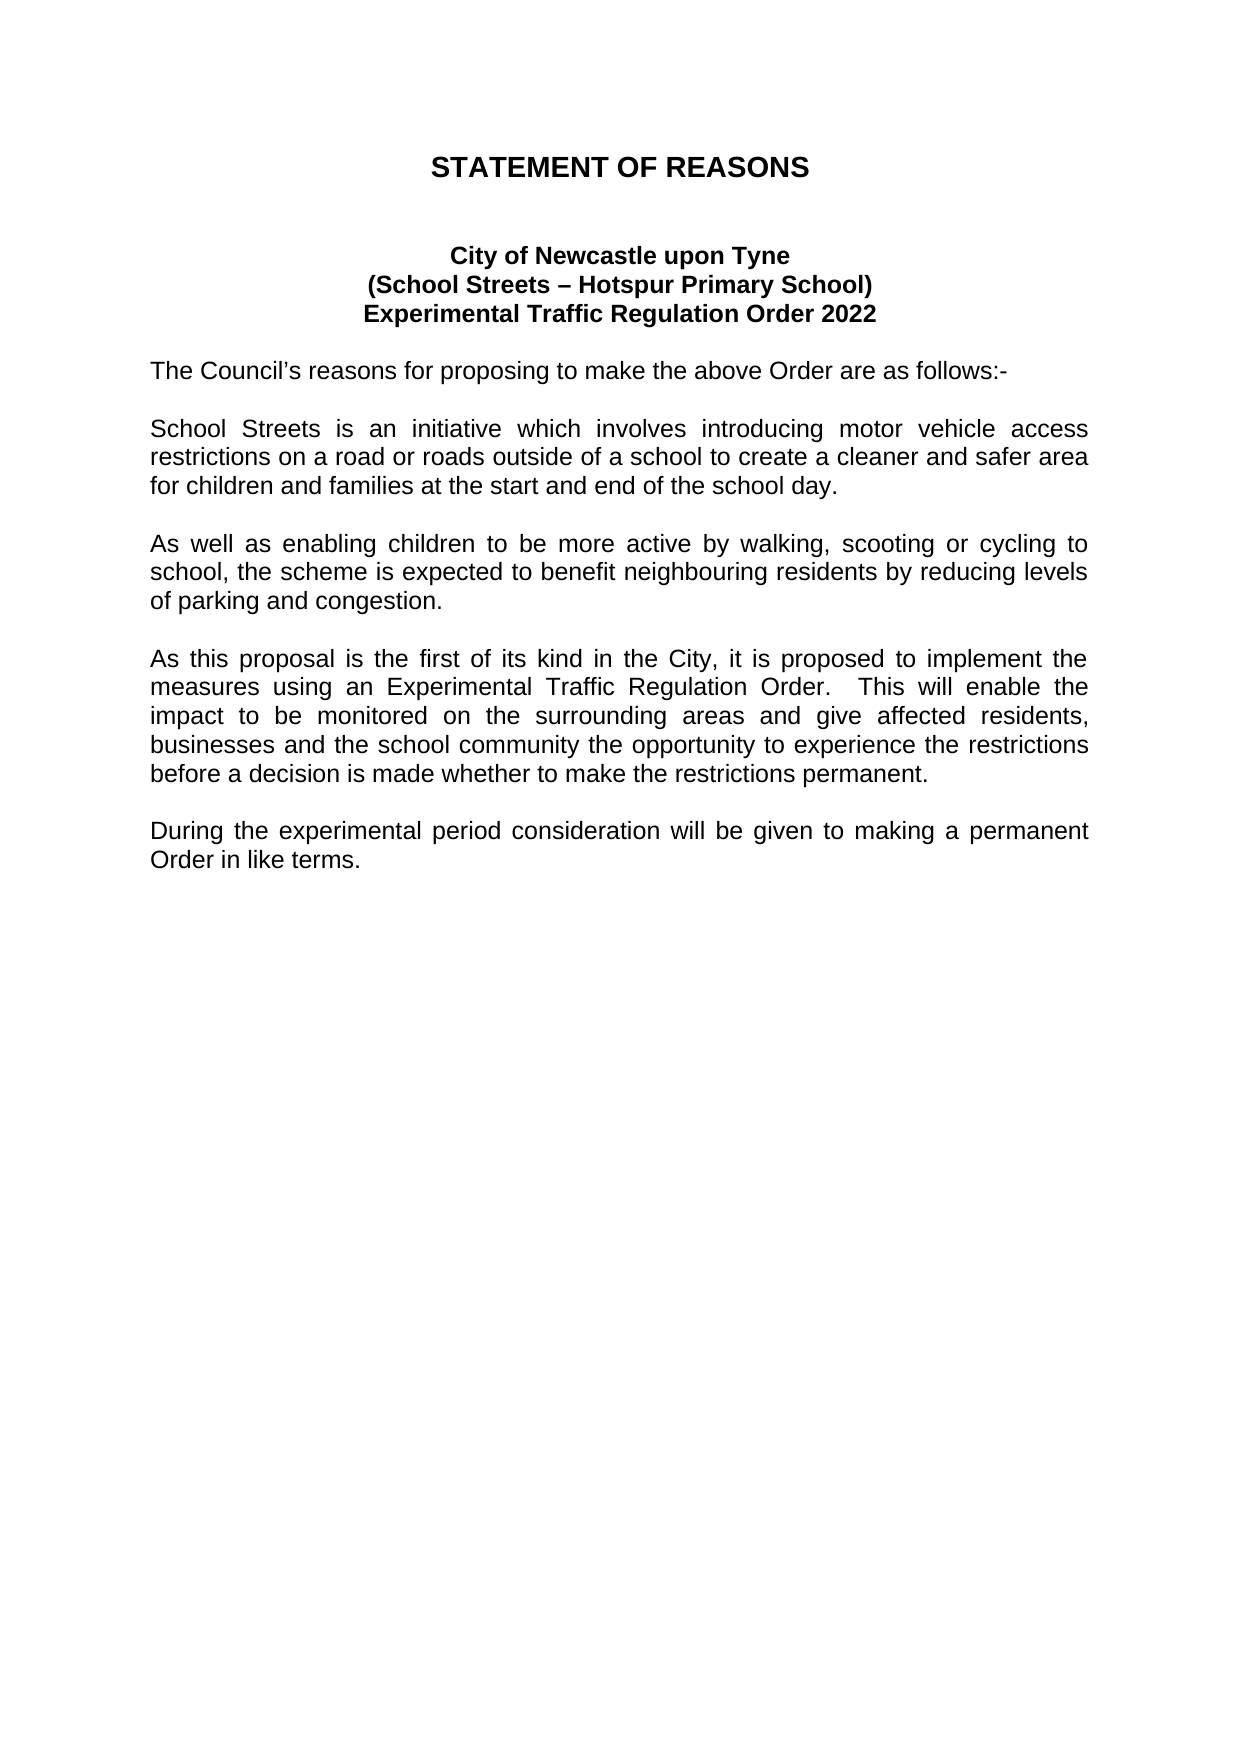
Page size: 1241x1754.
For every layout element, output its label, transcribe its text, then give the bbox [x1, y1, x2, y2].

text As well as enabling children to be more active by walking, scooting or cycling to school, the scheme is expected to benefit neighbouring residents by reducing levels of parking and congestion. [150, 528, 1090, 615]
text Experimental Traffic Regulation Order 2022 [150, 298, 1090, 327]
text The Council’s reasons for proposing to make the above Order are as follows:- [150, 356, 1090, 385]
subtitle City of [150, 241, 1090, 270]
title STATEMENT OF REASONS [150, 150, 1090, 183]
text During the experimental period consideration will be given to making a permanent Order in like terms. [150, 816, 1090, 873]
text (School Streets – Hotspur Primary School) [150, 270, 1090, 298]
text School Streets is an initiative which involves introducing motor vehicle access restrictions on a road or roads outside of a school to create a cleaner and safer area for children and families at the start and end of the school day. [150, 413, 1090, 500]
text As this proposal is the first of its kind in the City, it is proposed to implement the measures using an Experimental Traffic Regulation Order. This will enable the impact to be monitored on the surrounding areas and give affected residents, businesses and the school community the opportunity to experience the restrictions before a decision is made whether to make the restrictions permanent. [150, 643, 1090, 787]
